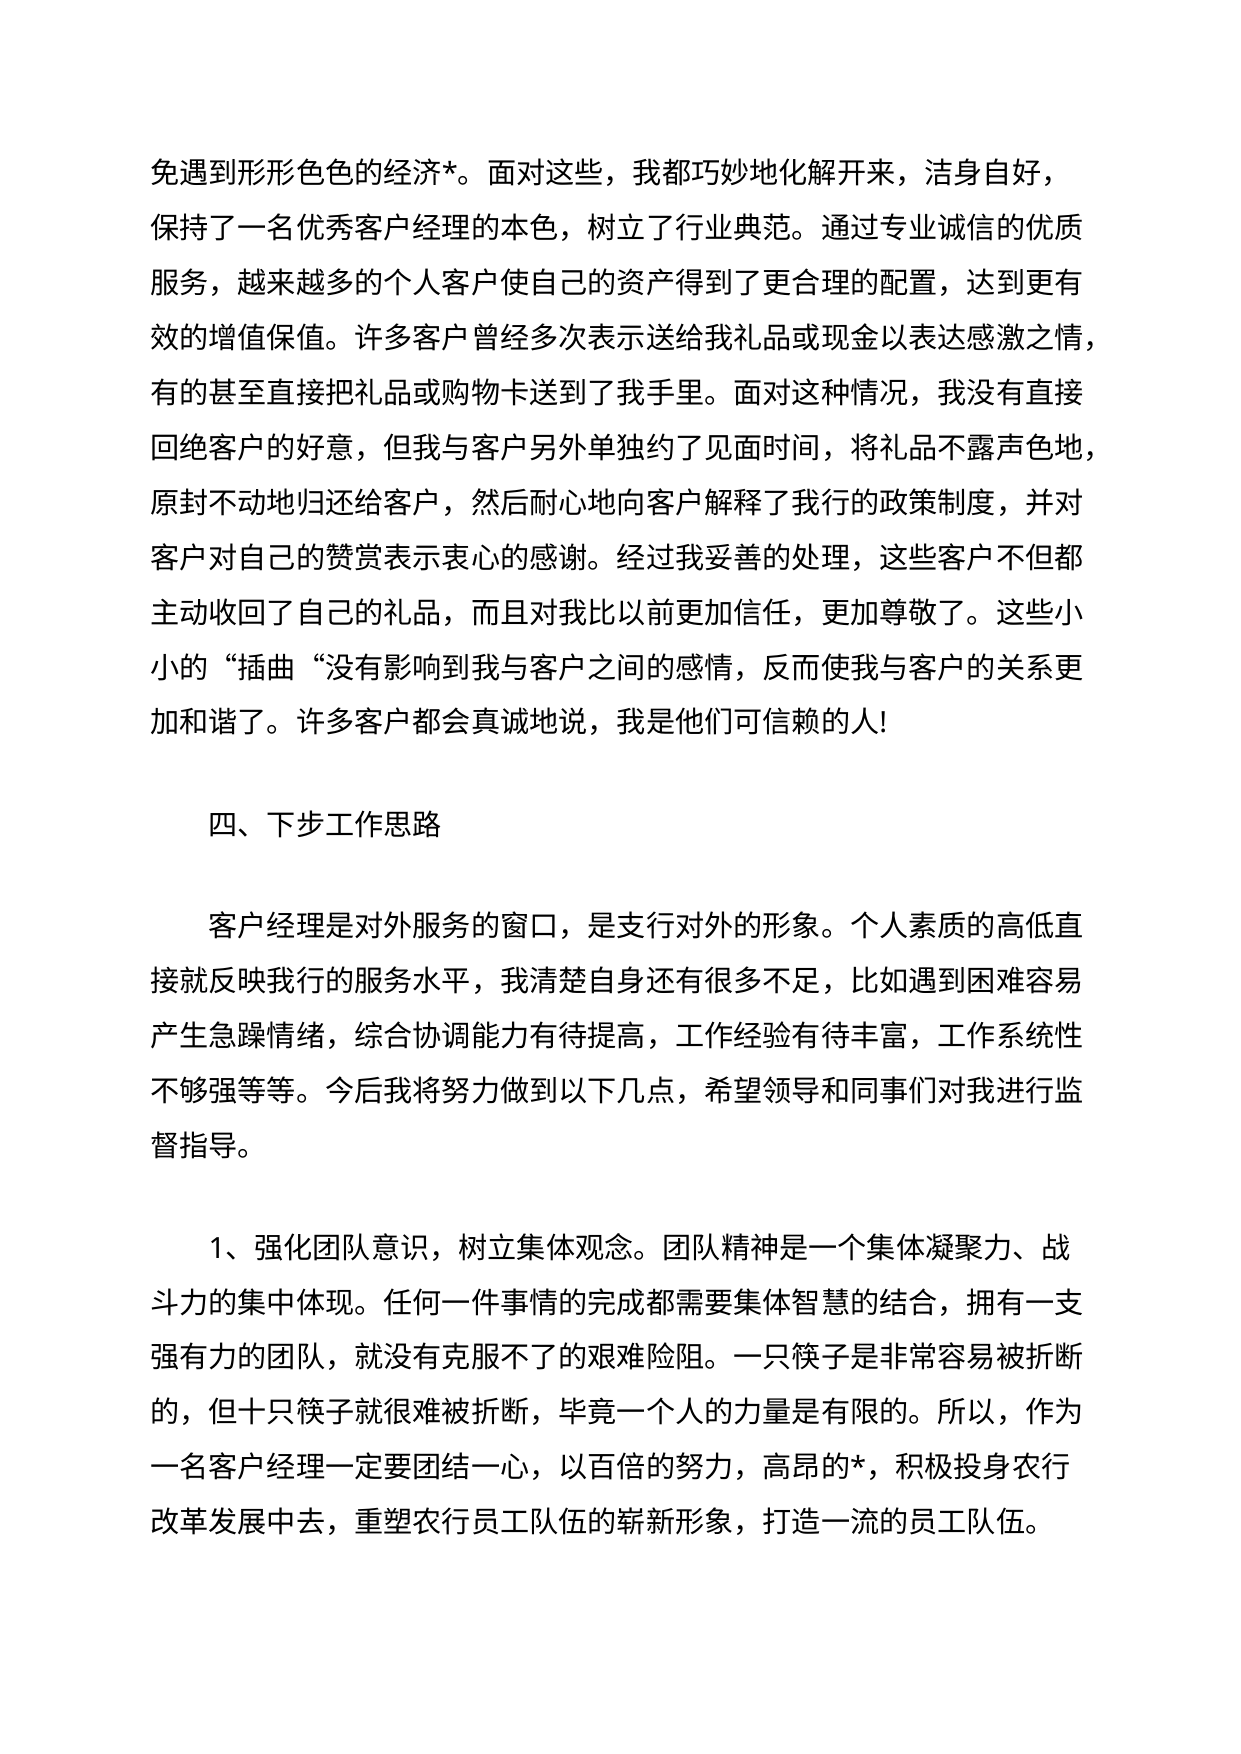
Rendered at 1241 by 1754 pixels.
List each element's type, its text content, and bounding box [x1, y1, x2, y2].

text 1、强化团队意识，树立集体观念。团队精神是一个集体凝聚力、战斗力的集中体现。任何一件事情的完成都需要集体智慧的结合，拥有一支强有力的团队，就没有克服不了的艰难险阻。一只筷子是非常容易被折断的，但十只筷子就很难被折断，毕竟一个人的力量是有限的。所以，作为一名客户经理一定要团结一心，以百倍的努力，高昂的*，积极投身农行改革发展中去，重塑农行员工队伍的崭新形象，打造一流的员工队伍。 [150, 1224, 1090, 1541]
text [150, 150, 1090, 741]
text 客户经理是对外服务的窗口，是支行对外的形象。个人素质的高低直接就反映我行的服务水平，我清楚自身还有很多不足，比如遇到困难容易产生急躁情绪，综合协调能力有待提高，工作经验有待丰富，工作系统性不够强等等。今后我将努力做到以下几点，希望领导和同事们对我进行监督指导。 [150, 903, 1090, 1165]
text 四、下步工作思路 [150, 801, 1090, 843]
